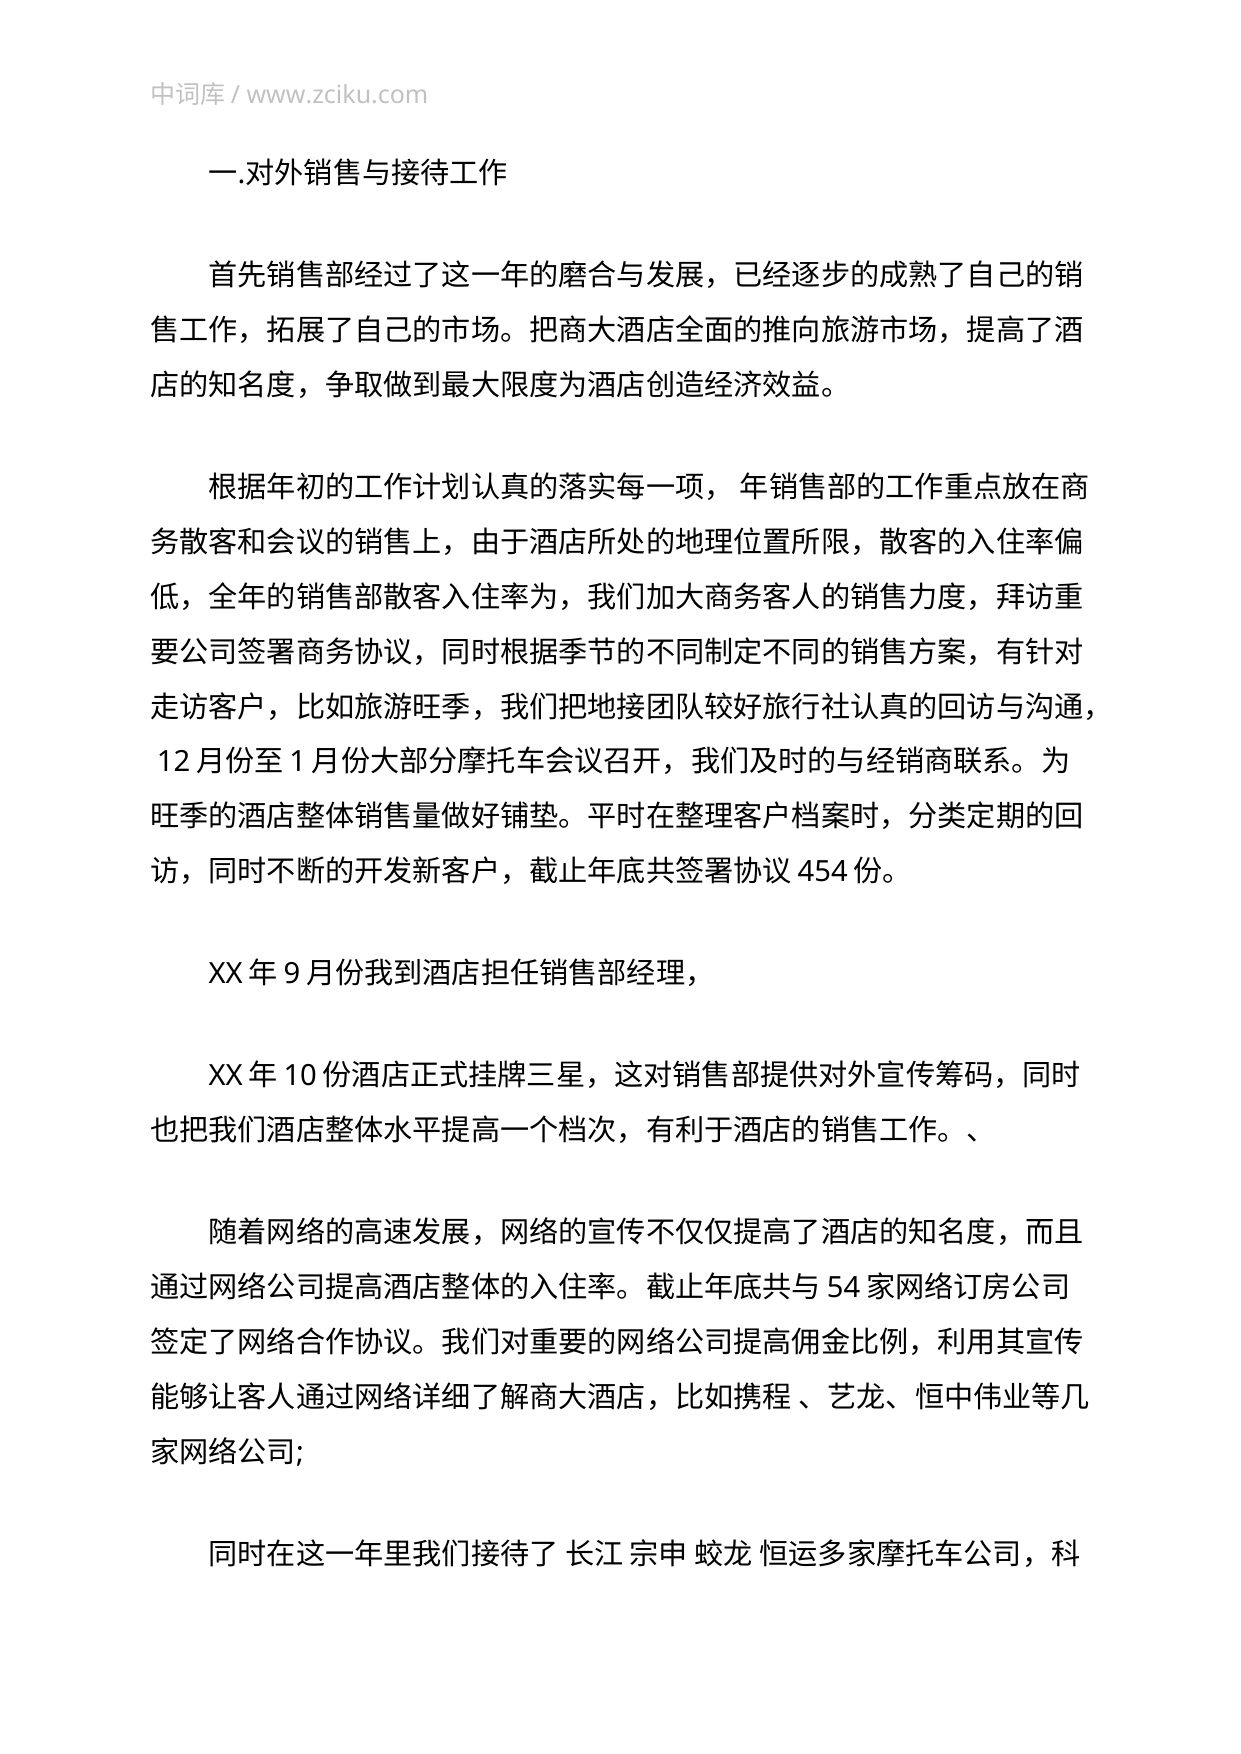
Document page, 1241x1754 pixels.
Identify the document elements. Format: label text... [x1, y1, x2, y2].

text XX年10份酒店正式挂牌三星，这对销售部提供对外宣传筹码，同时也把我们酒店整体水平提高一个档次，有利于酒店的销售工作。、 [150, 1052, 1090, 1149]
text 根据年初的工作计划认真的落实每一项， 年销售部的工作重点放在商务散客和会议的销售上，由于酒店所处的地理位置所限，散客的入住率偏低，全年的销售部散客入住率为，我们加大商务客人的销售力度，拜访重要公司签署商务协议，同时根据季节的不同制定不同的销售方案，有针对走访客户，比如旅游旺季，我们把地接团队较好旅行社认真的回访与沟通， 12月份至1月份大部分摩托车会议召开，我们及时的与经销商联系。为旺季的酒店整体销售量做好铺垫。平时在整理客户档案时，分类定期的回访，同时不断的开发新客户，截止年底共签署协议454份。 [150, 463, 1090, 890]
text 随着网络的高速发展，网络的宣传不仅仅提高了酒店的知名度，而且通过网络公司提高酒店整体的入住率。截止年底共与54家网络订房公司签定了网络合作协议。我们对重要的网络公司提高佣金比例，利用其宣传能够让客人通过网络详细了解商大酒店，比如携程 、艺龙、恒中伟业等几家网络公司; [150, 1209, 1090, 1471]
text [150, 1530, 1090, 1573]
text 一.对外销售与接待工作 [150, 150, 1090, 192]
text XX年9月份我到酒店担任销售部经理， [150, 950, 1090, 992]
text 首先销售部经过了这一年的磨合与发展，已经逐步的成熟了自己的销售工作，拓展了自己的市场。把商大酒店全面的推向旅游市场，提高了酒店的知名度，争取做到最大限度为酒店创造经济效益。 [150, 252, 1090, 404]
